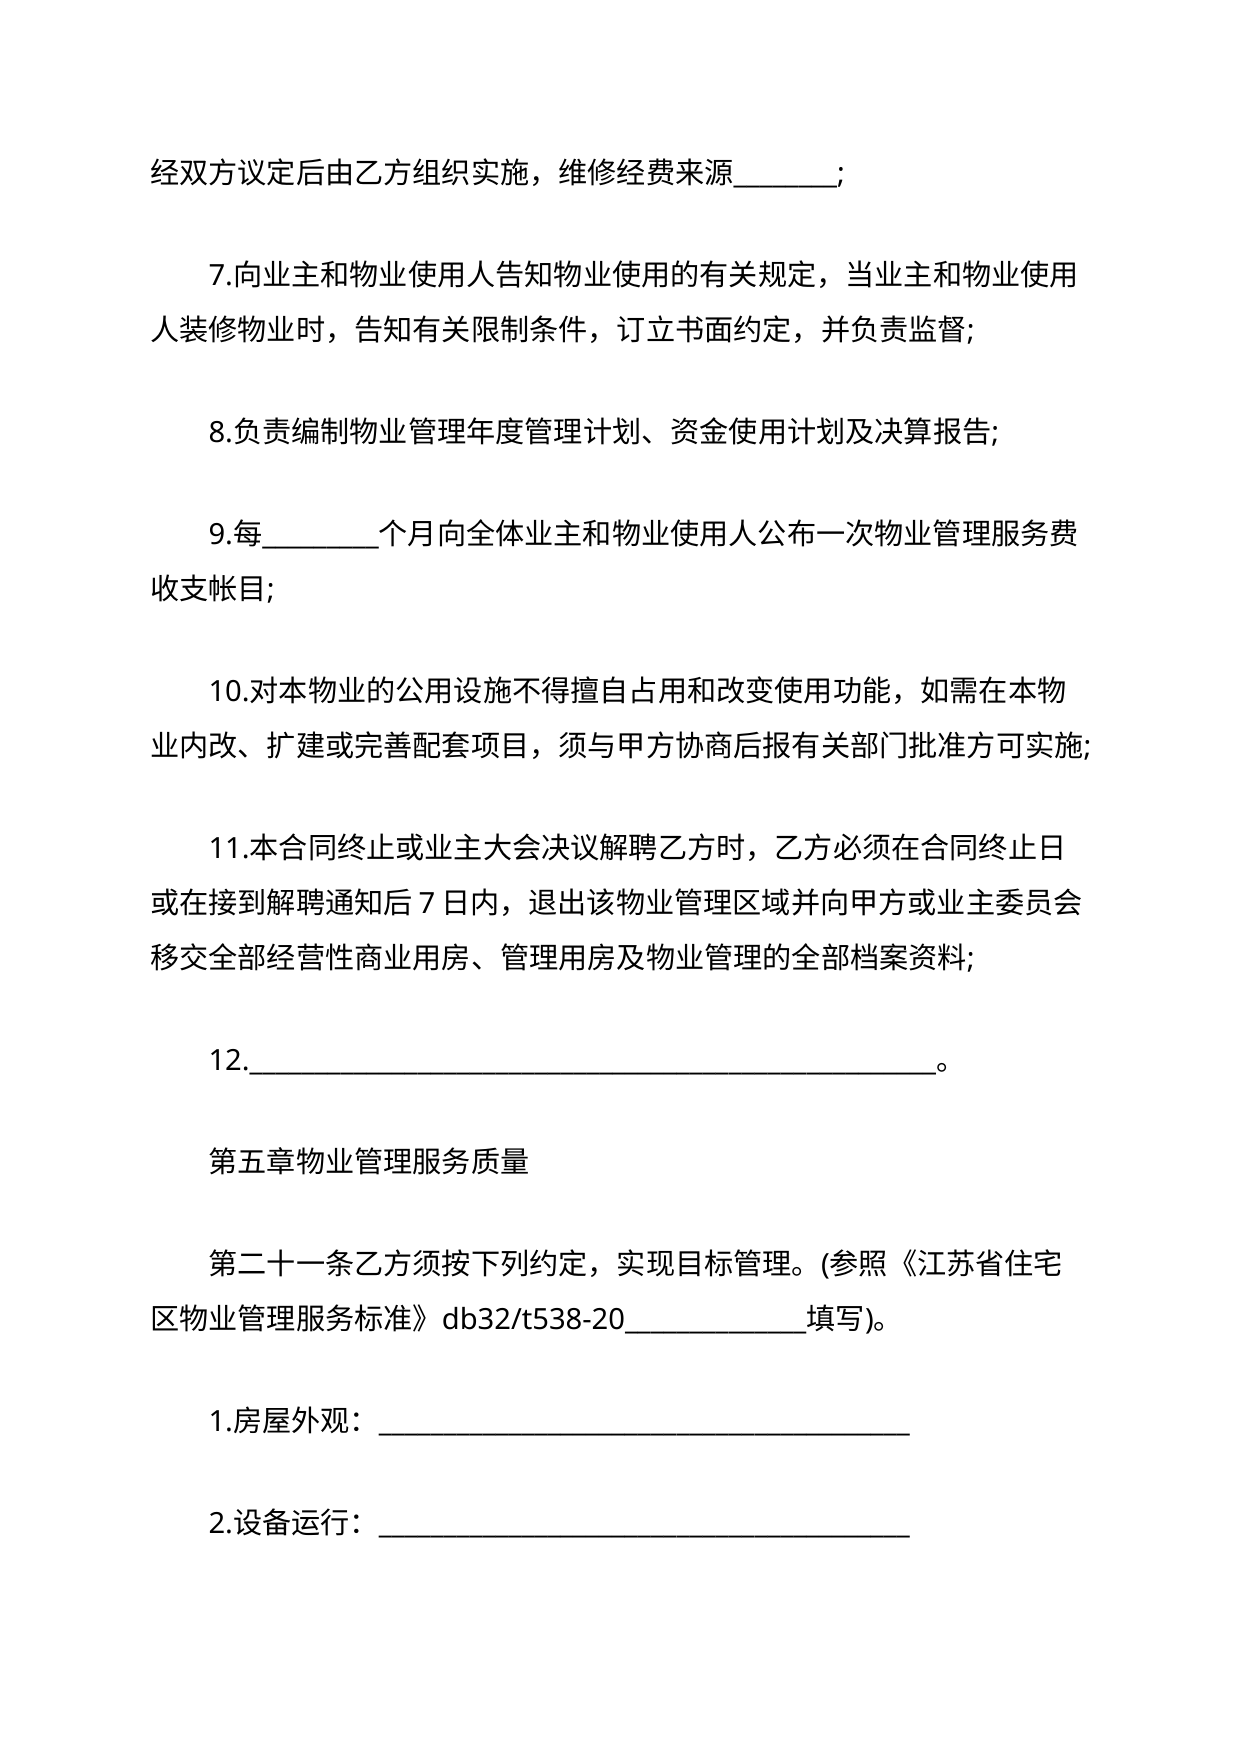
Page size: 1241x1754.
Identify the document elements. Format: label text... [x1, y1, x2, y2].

text 第五章物业管理服务质量 [150, 1139, 1090, 1181]
text 7.向业主和物业使用人告知物业使用的有关规定，当业主和物业使用人装修物业时，告知有关限制条件，订立书面约定，并负责监督; [150, 252, 1090, 349]
text 11.本合同终止或业主大会决议解聘乙方时，乙方必须在合同终止日或在接到解聘通知后7日内，退出该物业管理区域并向甲方或业主委员会移交全部经营性商业用房、管理用房及物业管理的全部档案资料; [150, 825, 1090, 977]
text 1.房屋外观：_________________________________________ [150, 1398, 1090, 1440]
text 12._____________________________________________________。 [150, 1037, 1090, 1079]
text 9.每_________个月向全体业主和物业使用人公布一次物业管理服务费收支帐目; [150, 511, 1090, 608]
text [150, 150, 1090, 192]
text 8.负责编制物业管理年度管理计划、资金使用计划及决算报告; [150, 409, 1090, 451]
text 第二十一条乙方须按下列约定，实现目标管理。(参照《江苏省住宅区物业管理服务标准》db32/t538-20______________填写)。 [150, 1241, 1090, 1338]
text 10.对本物业的公用设施不得擅自占用和改变使用功能，如需在本物业内改、扩建或完善配套项目，须与甲方协商后报有关部门批准方可实施; [150, 668, 1090, 765]
text 2.设备运行：_________________________________________ [150, 1499, 1090, 1542]
